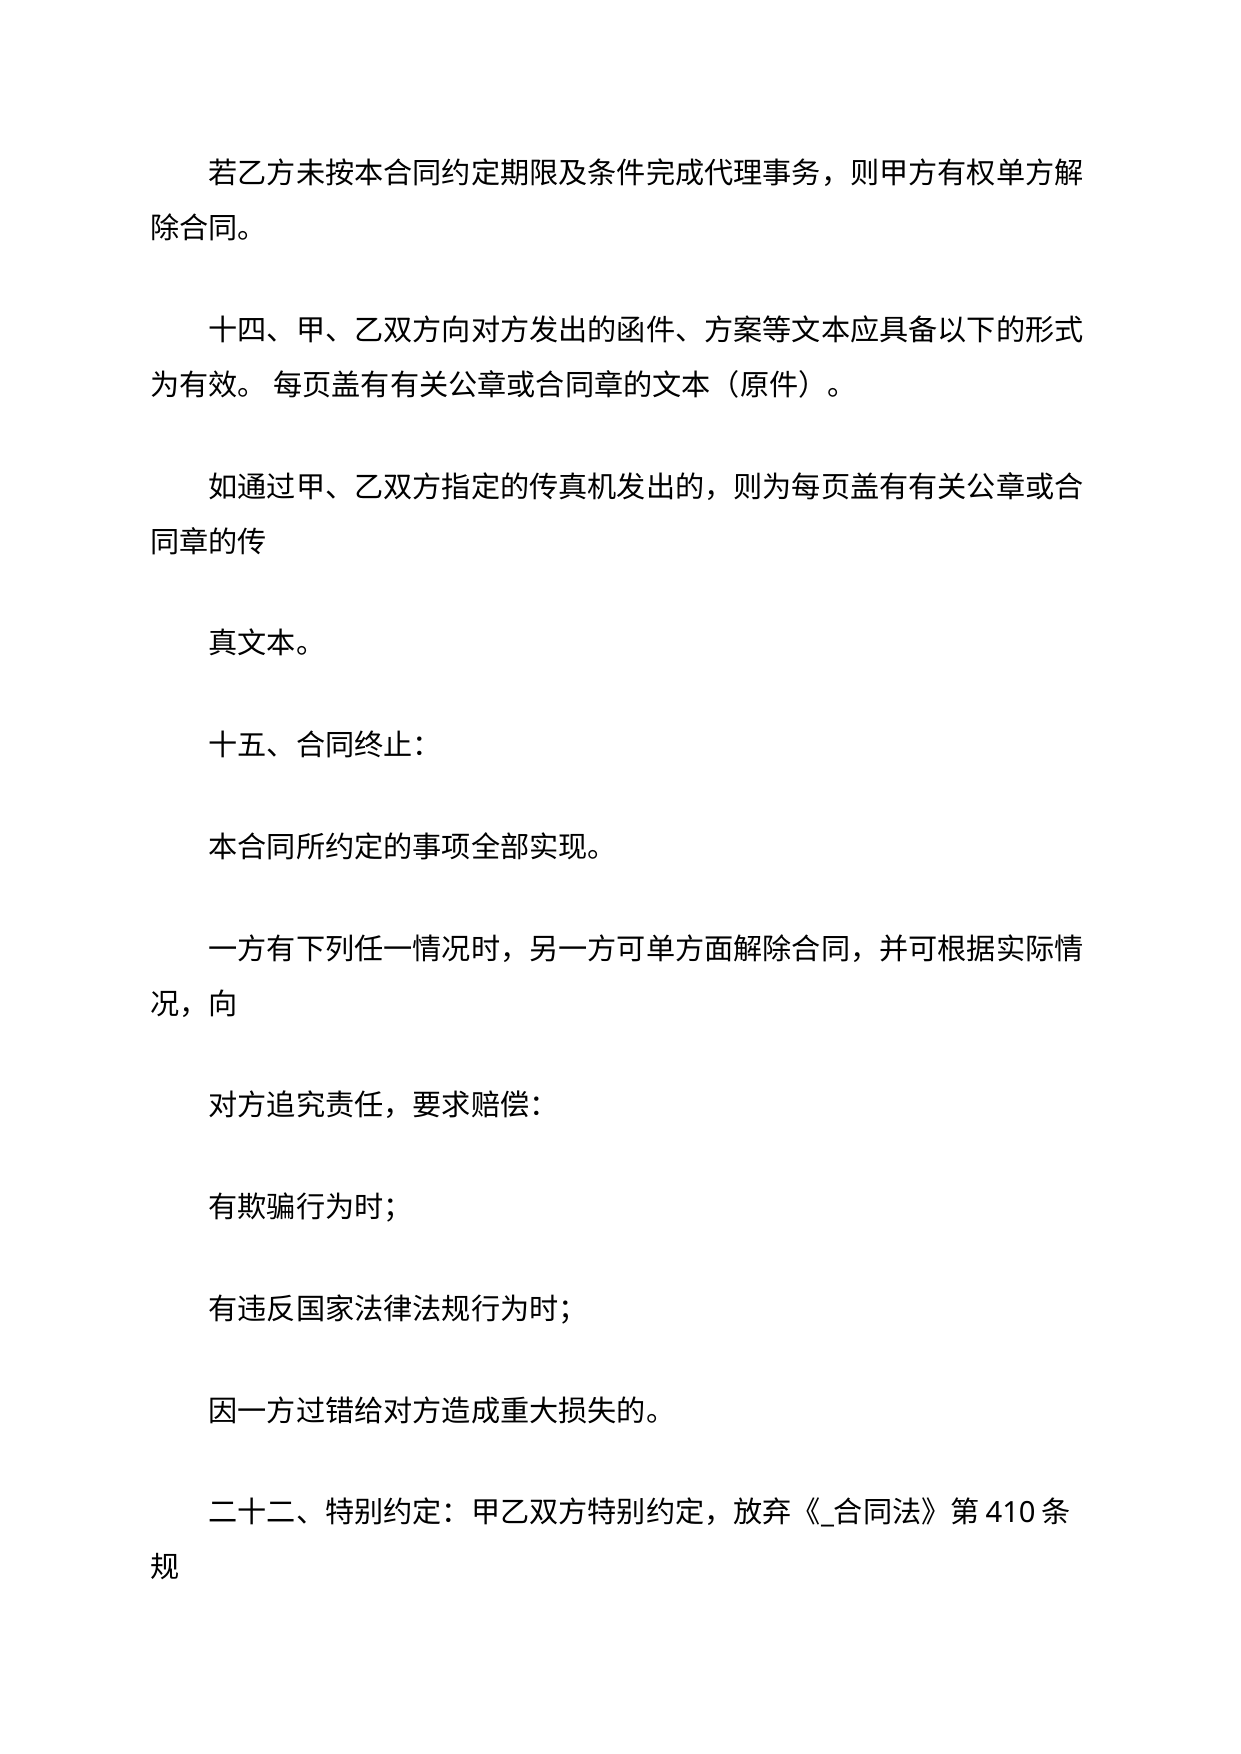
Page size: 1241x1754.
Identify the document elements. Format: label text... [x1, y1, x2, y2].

text 二十二、特别约定：甲乙双方特别约定，放弃《_合同法》第410条规 [150, 1489, 1090, 1586]
text 十五、合同终止： [150, 722, 1090, 764]
text 若乙方未按本合同约定期限及条件完成代理事务，则甲方有权单方解除合同。 [150, 150, 1090, 247]
text 有违反国家法律法规行为时； [150, 1286, 1090, 1328]
text 本合同所约定的事项全部实现。 [150, 823, 1090, 866]
text 对方追究责任，要求赔偿： [150, 1082, 1090, 1124]
text 有欺骗行为时； [150, 1184, 1090, 1226]
text 真文本。 [150, 620, 1090, 662]
text 十四、甲、乙双方向对方发出的函件、方案等文本应具备以下的形式为有效。 每页盖有有关公章或合同章的文本（原件）。 [150, 307, 1090, 404]
text 一方有下列任一情况时，另一方可单方面解除合同，并可根据实际情况，向 [150, 925, 1090, 1022]
text 因一方过错给对方造成重大损失的。 [150, 1387, 1090, 1429]
text 如通过甲、乙双方指定的传真机发出的，则为每页盖有有关公章或合同章的传 [150, 463, 1090, 561]
